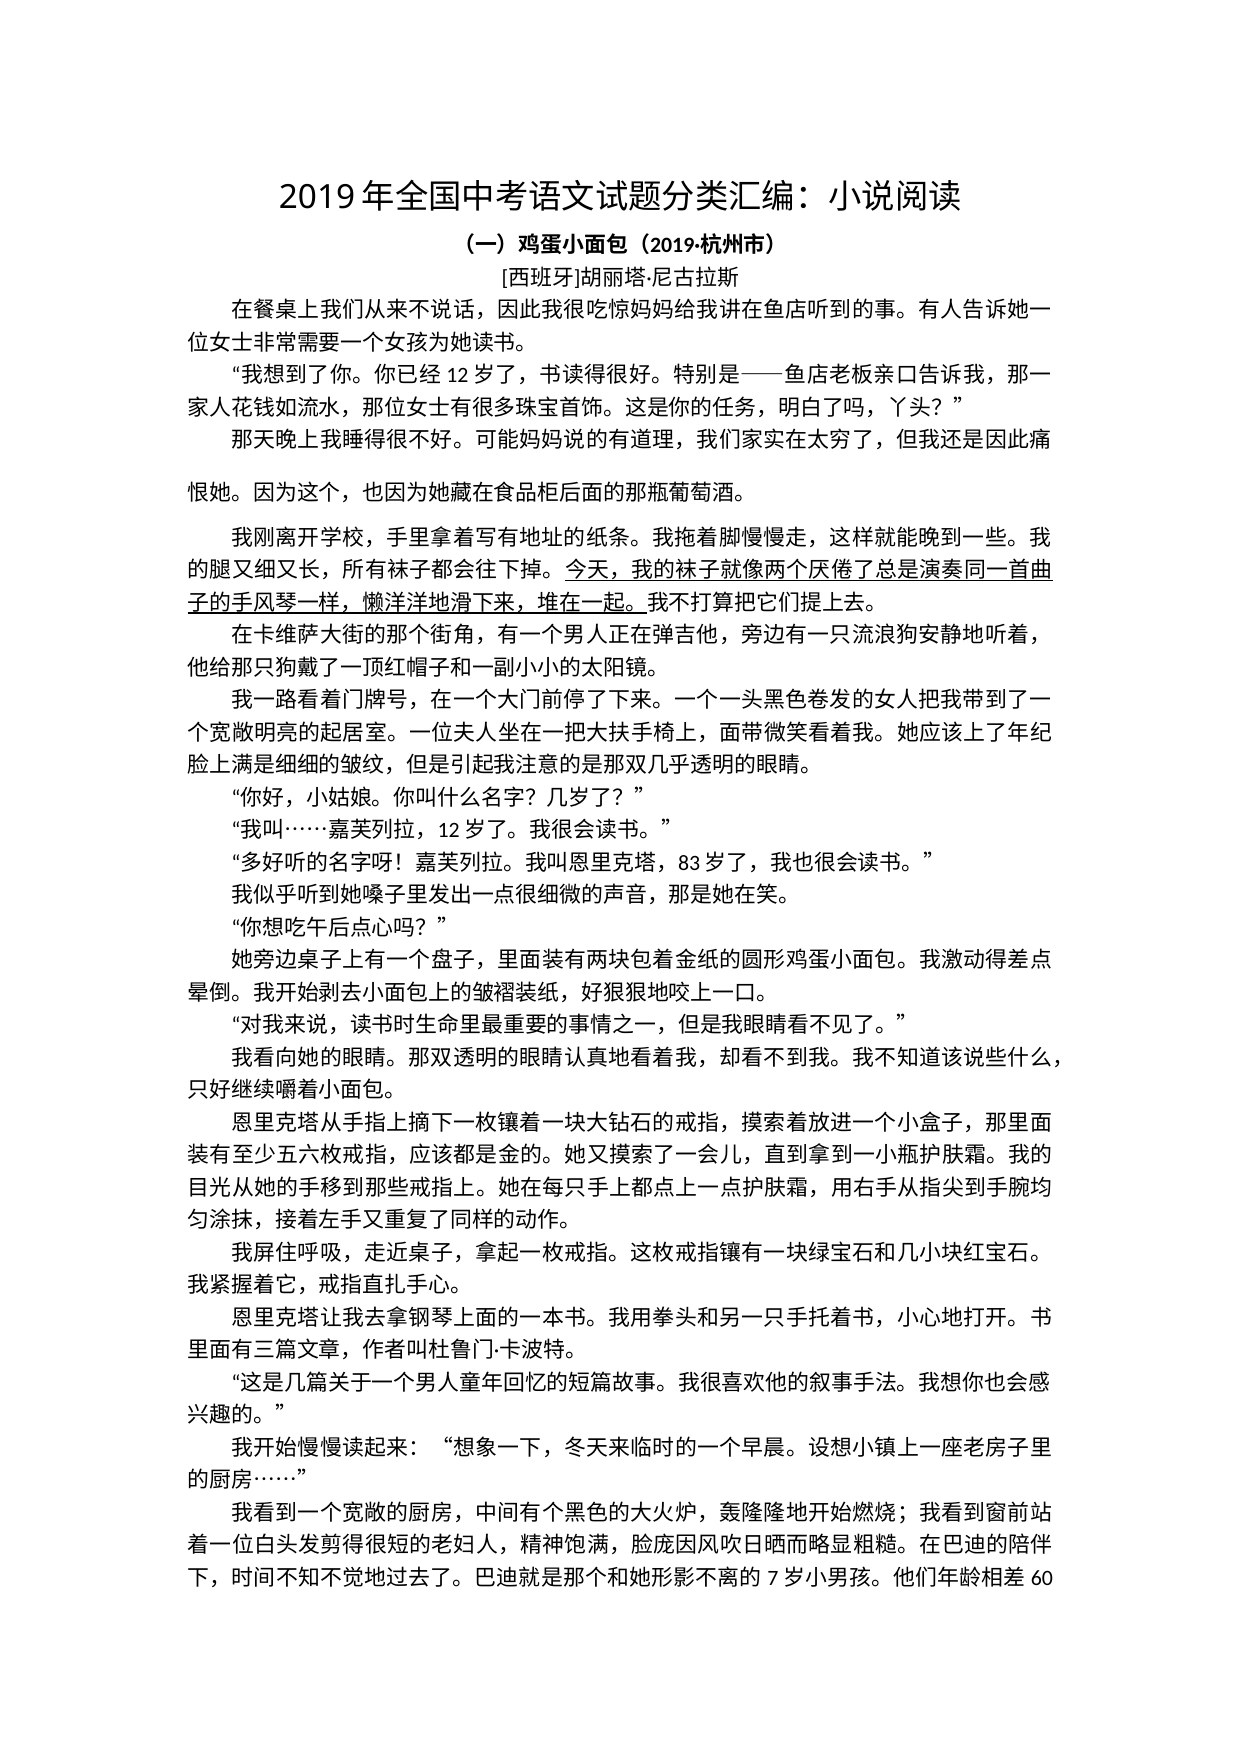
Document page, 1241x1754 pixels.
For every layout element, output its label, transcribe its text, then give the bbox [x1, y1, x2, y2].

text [187, 1494, 1053, 1592]
text “我想到了你。你已经12岁了，书读得很好。特别是——鱼店老板亲口告诉我，那一家人花钱如流水，那位女士有很多珠宝首饰。这是你的任务，明白了吗，丫头？” [187, 357, 1053, 422]
text “我叫……嘉芙列拉，12岁了。我很会读书。” [187, 812, 1053, 844]
text “你好，小姑娘。你叫什么名字？几岁了？” [187, 779, 1053, 812]
text 我屏住呼吸，走近桌子，拿起一枚戒指。这枚戒指镶有一块绿宝石和几小块红宝石。我紧握着它，戒指直扎手心。 [187, 1234, 1053, 1299]
text 我开始慢慢读起来：“想象一下，冬天来临时的一个早晨。设想小镇上一座老房子里的厨房……” [187, 1429, 1053, 1494]
text 在餐桌上我们从来不说话，因此我很吃惊妈妈给我讲在鱼店听到的事。有人告诉她一位女士非常需要一个女孩为她读书。 [187, 292, 1053, 357]
text 我看向她的眼睛。那双透明的眼睛认真地看着我，却看不到我。我不知道该说些什么，只好继续嚼着小面包。 [187, 1039, 1053, 1104]
text [西班牙]胡丽塔·尼古拉斯 [187, 259, 1053, 292]
text 恩里克塔让我去拿钢琴上面的一本书。我用拳头和另一只手托着书，小心地打开。书里面有三篇文章，作者叫杜鲁门·卡波特。 [187, 1299, 1053, 1364]
text “多好听的名字呀！嘉芙列拉。我叫恩里克塔，83岁了，我也很会读书。” [187, 844, 1053, 877]
text （一）鸡蛋小面包（2019·杭州市） [187, 227, 1053, 259]
text “对我来说，读书时生命里最重要的事情之一，但是我眼睛看不见了。” [187, 1007, 1053, 1039]
text 那天晚上我睡得很不好。可能妈妈说的有道理，我们家实在太穷了，但我还是因此痛恨她。因为这个，也因为她藏在食品柜后面的那瓶葡萄酒。 [187, 422, 1053, 519]
text “这是几篇关于一个男人童年回忆的短篇故事。我很喜欢他的叙事手法。我想你也会感兴趣的。” [187, 1364, 1053, 1429]
text “你想吃午后点心吗？” [187, 909, 1053, 942]
text 我似乎听到她嗓子里发出一点很细微的声音，那是她在笑。 [187, 877, 1053, 909]
text 我一路看着门牌号，在一个大门前停了下来。一个一头黑色卷发的女人把我带到了一个宽敞明亮的起居室。一位夫人坐在一把大扶手椅上，面带微笑看着我。她应该上了年纪，脸上满是细细的皱纹，但是引起我注意的是那双几乎透明的眼睛。 [187, 682, 1053, 779]
text 她旁边桌子上有一个盘子，里面装有两块包着金纸的圆形鸡蛋小面包。我激动得差点晕倒。我开始剥去小面包上的皱褶装纸，好狠狠地咬上一口。 [187, 942, 1053, 1007]
text 恩里克塔从手指上摘下一枚镶着一块大钻石的戒指，摸索着放进一个小盒子，那里面装有至少五六枚戒指，应该都是金的。她又摸索了一会儿，直到拿到一小瓶护肤霜。我的目光从她的手移到那些戒指上。她在每只手上都点上一点护肤霜，用右手从指尖到手腕均匀涂抹，接着左手又重复了同样的动作。 [187, 1104, 1053, 1234]
text 我刚离开学校，手里拿着写有地址的纸条。我拖着脚慢慢走，这样就能晚到一些。我的腿又细又长，所有袜子都会往下掉。今天，我的袜子就像两个厌倦了总是演奏同一首曲子的手风琴一样，懒洋洋地滑下来，堆在一起。我不打算把它们提上去。 [187, 519, 1053, 617]
text 2019年全国中考语文试题分类汇编：小说阅读 [187, 162, 1053, 227]
text 在卡维萨大街的那个街角，有一个男人正在弹吉他，旁边有一只流浪狗安静地听着，他给那只狗戴了一顶红帽子和一副小小的太阳镜。 [187, 617, 1053, 682]
